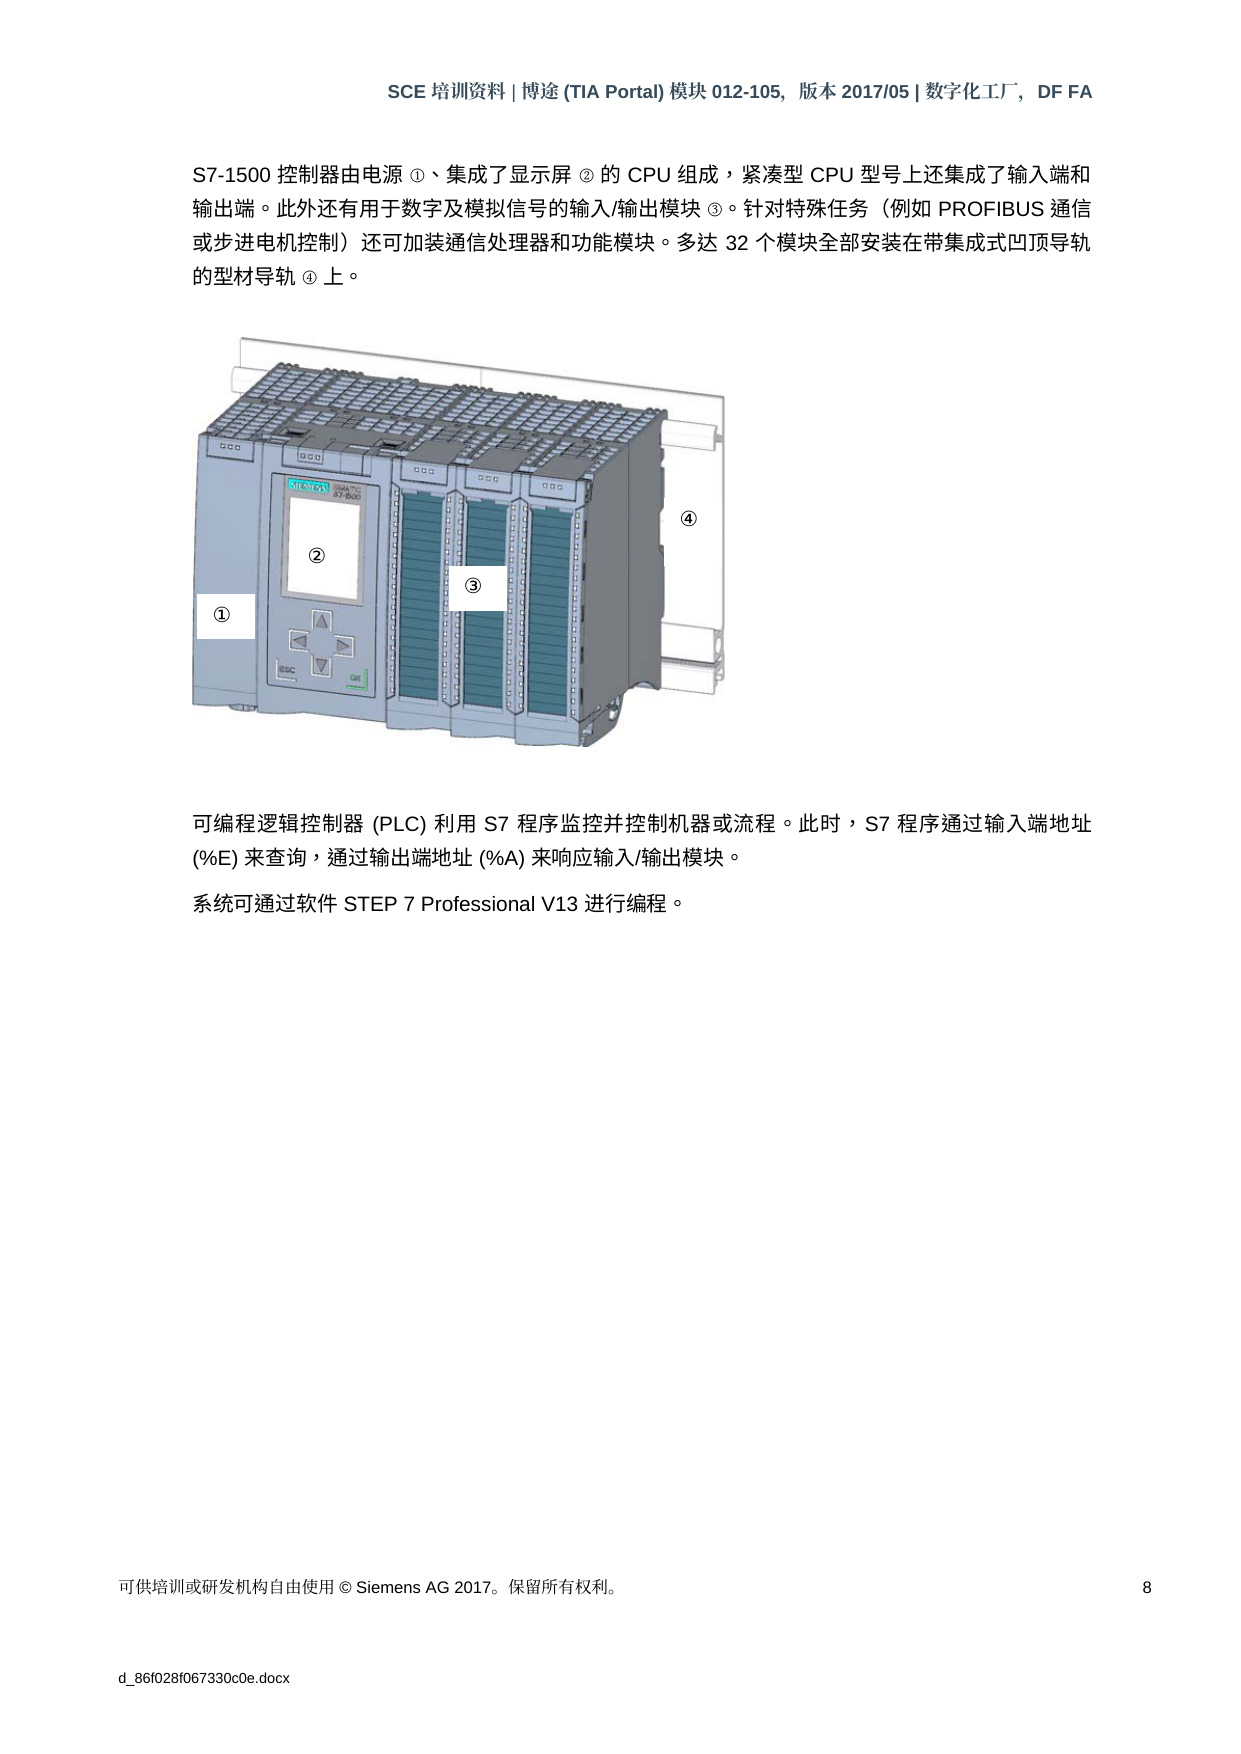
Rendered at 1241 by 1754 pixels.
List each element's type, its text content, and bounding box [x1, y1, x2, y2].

text 系统可通过软件 STEP 7 Professional V13 进行编程。 [192, 889, 1092, 918]
text S7-1500 控制器由电源 ①、集成了显示屏 ② 的 CPU 组成，紧凑型 CPU 型号上还集成了输入端和输出端。此外还有用于数字及模拟信号的输入/输出模块 ③。针对特殊任务（例如 PROFIBUS 通信或步进电机控制）还可加装通信处理器和功能模块。多达 32 个模块全部安装在带集成式凹顶导轨的型材导轨 ④ 上。 [192, 160, 1092, 291]
text 可编程逻辑控制器 (PLC) 利用 S7 程序监控并控制机器或流程。此时，S7 程序通过输入端地址 (%E) 来查询，通过输出端地址 (%A) 来响应输入/输出模块。 [192, 809, 1092, 871]
